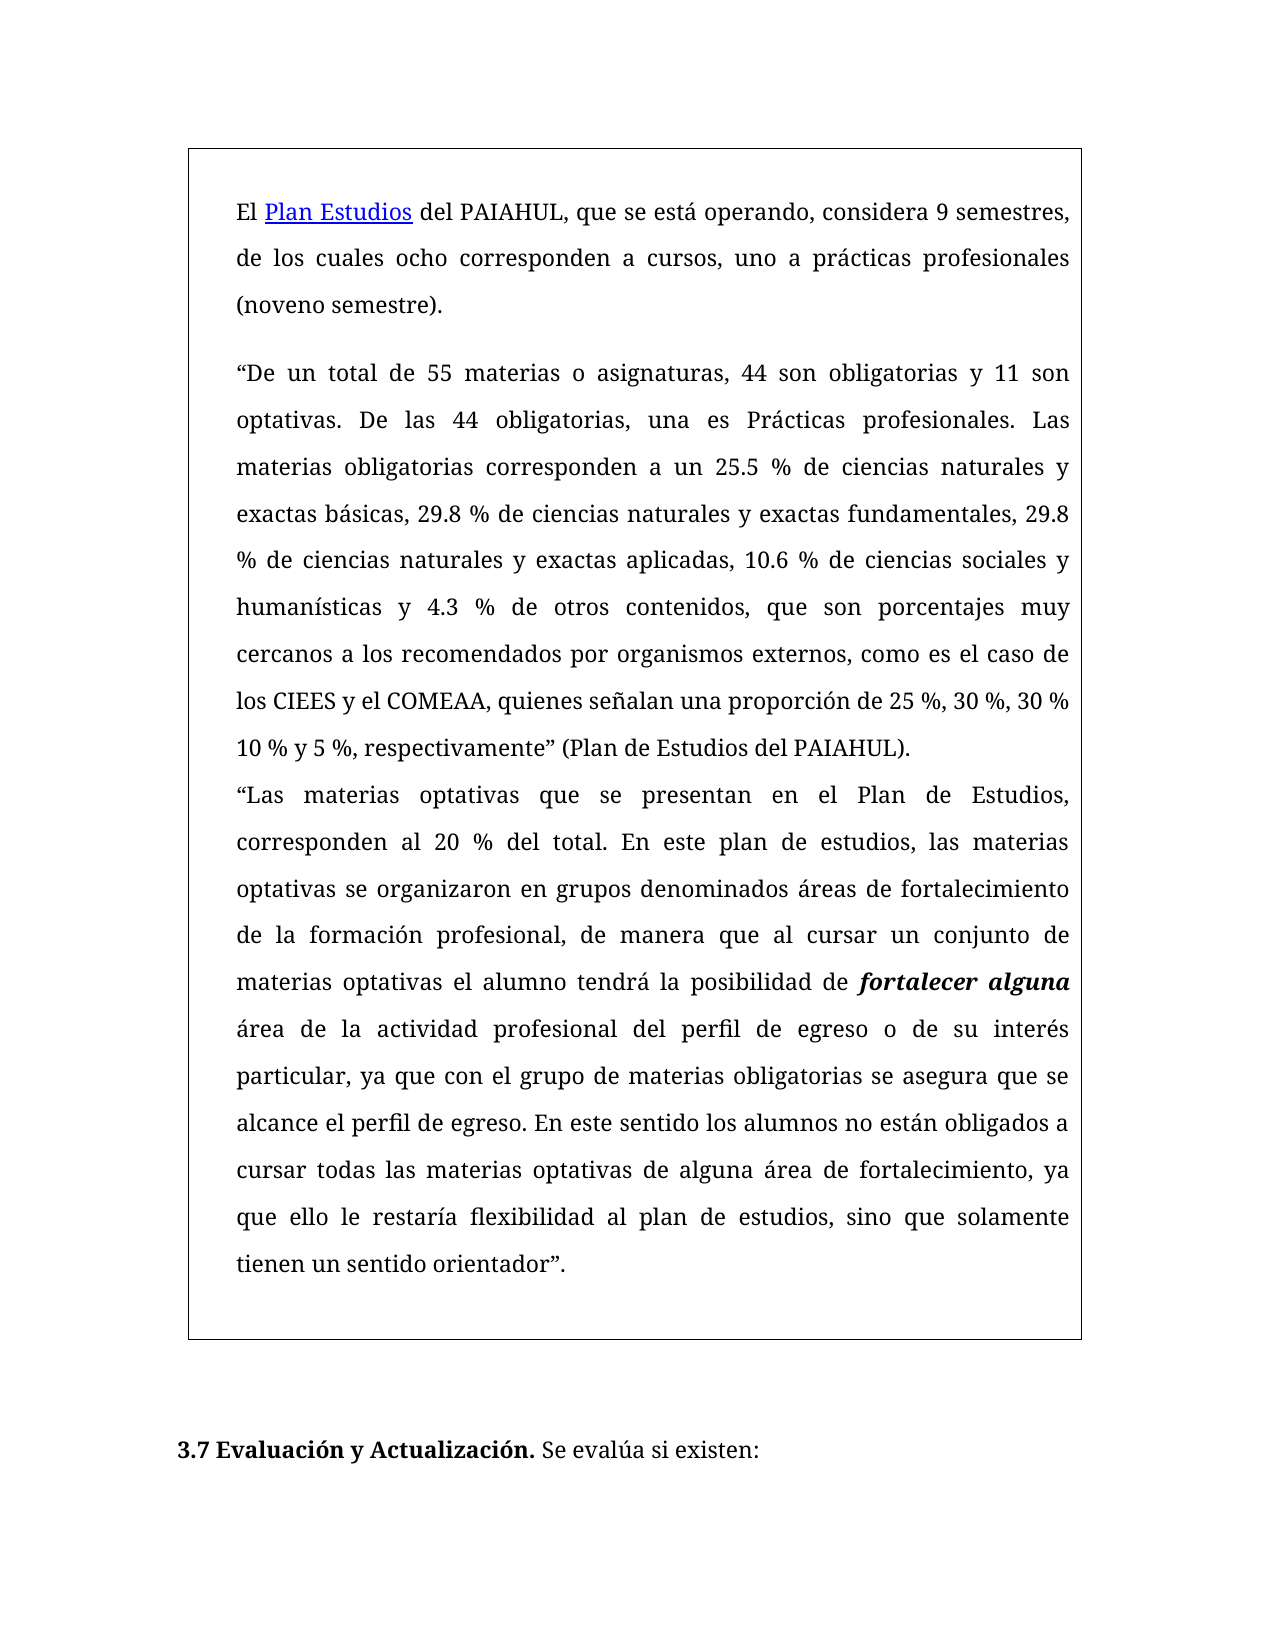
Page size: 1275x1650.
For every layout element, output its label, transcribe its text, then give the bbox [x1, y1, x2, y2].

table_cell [189, 149, 1081, 1339]
text 3.7 Evaluación y Actualización. Se evalúa si existen: [177, 1434, 1098, 1465]
